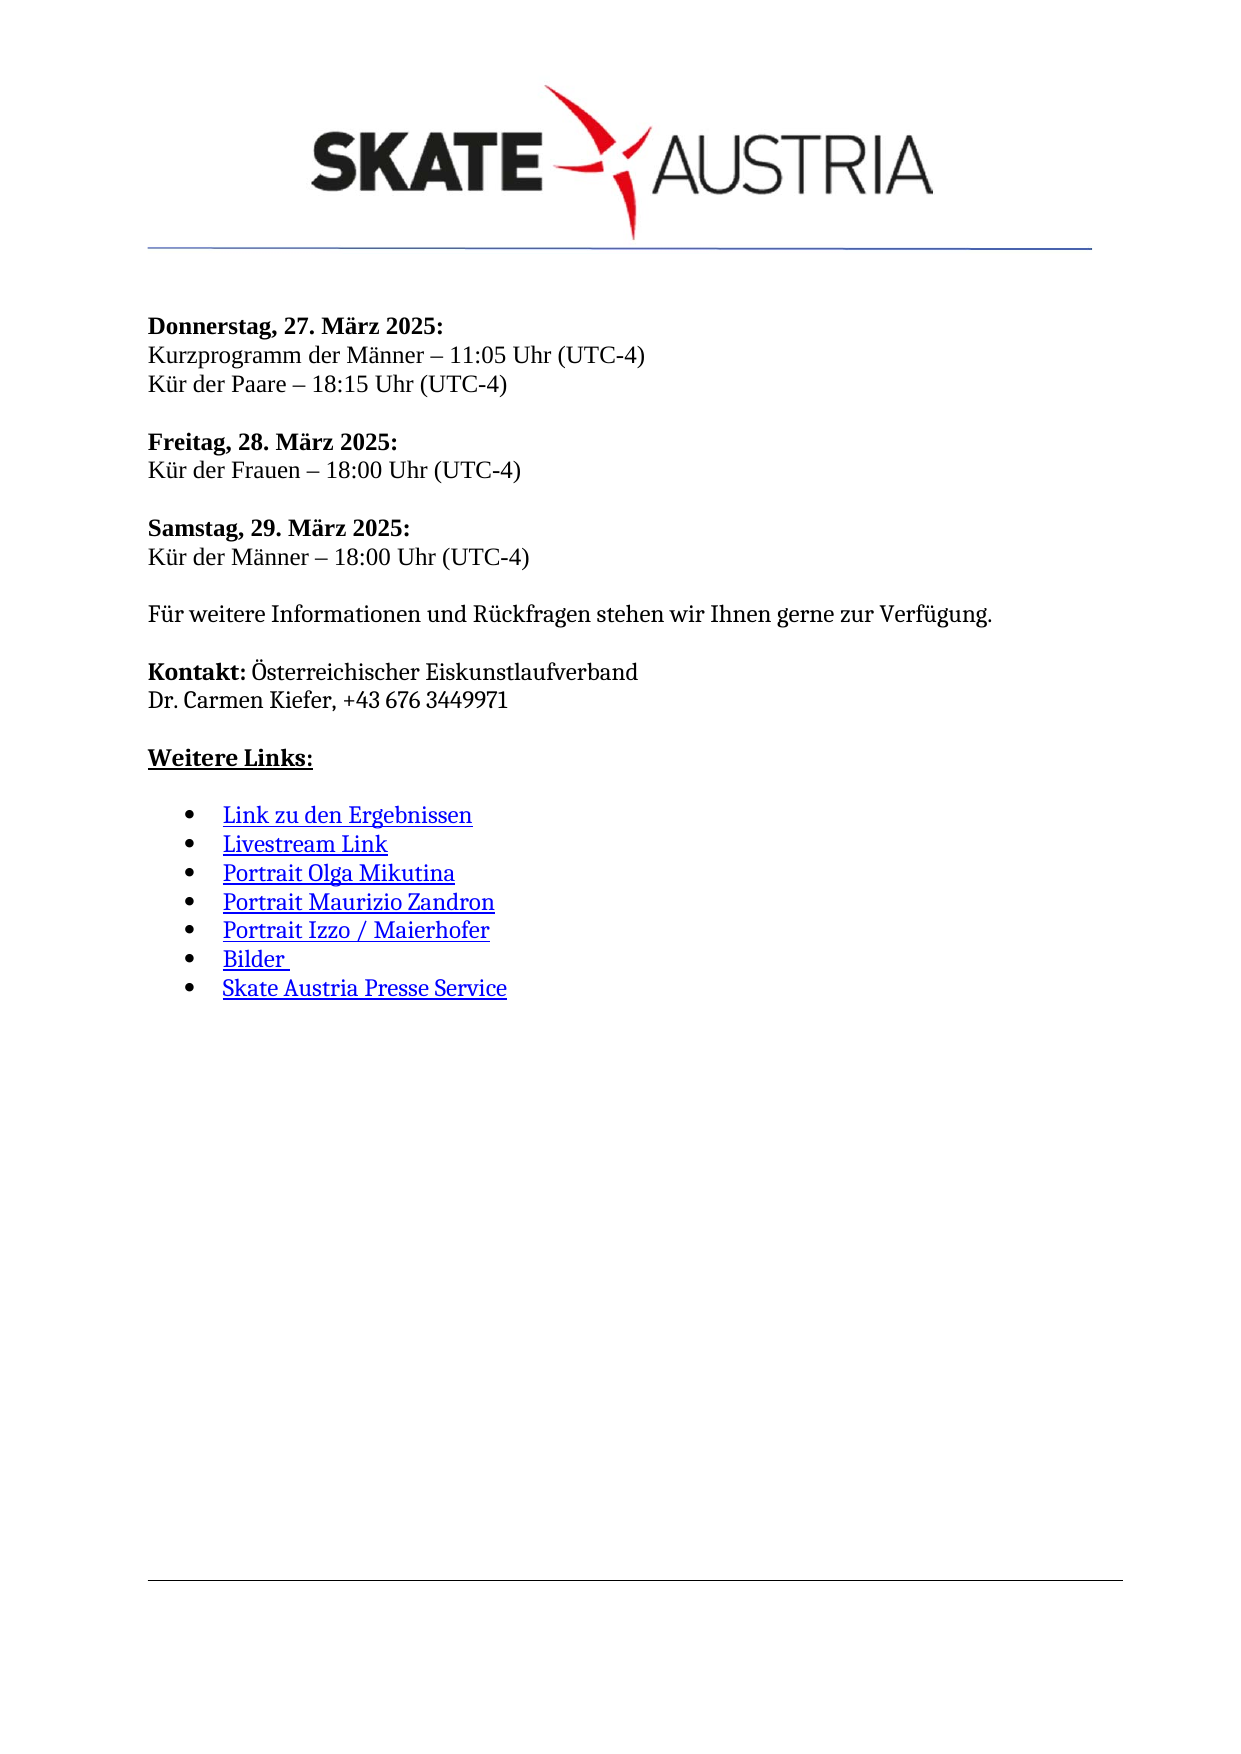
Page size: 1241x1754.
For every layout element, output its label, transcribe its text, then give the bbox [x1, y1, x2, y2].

text Für weitere Informationen und Rückfragen stehen wir Ihnen gerne zur Verfügung. [148, 600, 1123, 629]
list Bilder [185, 945, 1123, 974]
list Portrait Izzo / Maierhofer [185, 916, 1123, 945]
list Skate Austria Presse Service [185, 974, 1123, 1003]
picture [147, 73, 1093, 254]
list Portrait Olga Mikutina [185, 859, 1123, 888]
text Samstag, 29. März 2025: Kür der Männer – 18:00 Uhr (UTC-4) [148, 513, 1123, 571]
text Dr. Carmen Kiefer, +43 676 3449971 [148, 686, 1123, 715]
text Weitere Links: [148, 744, 1123, 773]
list Livestream Link [185, 830, 1123, 859]
text Kontakt: Österreichischer Eiskunstlaufverband [148, 629, 1123, 686]
text Freitag, 28. März 2025: Kür der Frauen – 18:00 Uhr (UTC-4) [148, 427, 1123, 484]
list Link zu den Ergebnissen [185, 801, 1123, 830]
list Portrait Maurizio Zandron [185, 888, 1123, 916]
